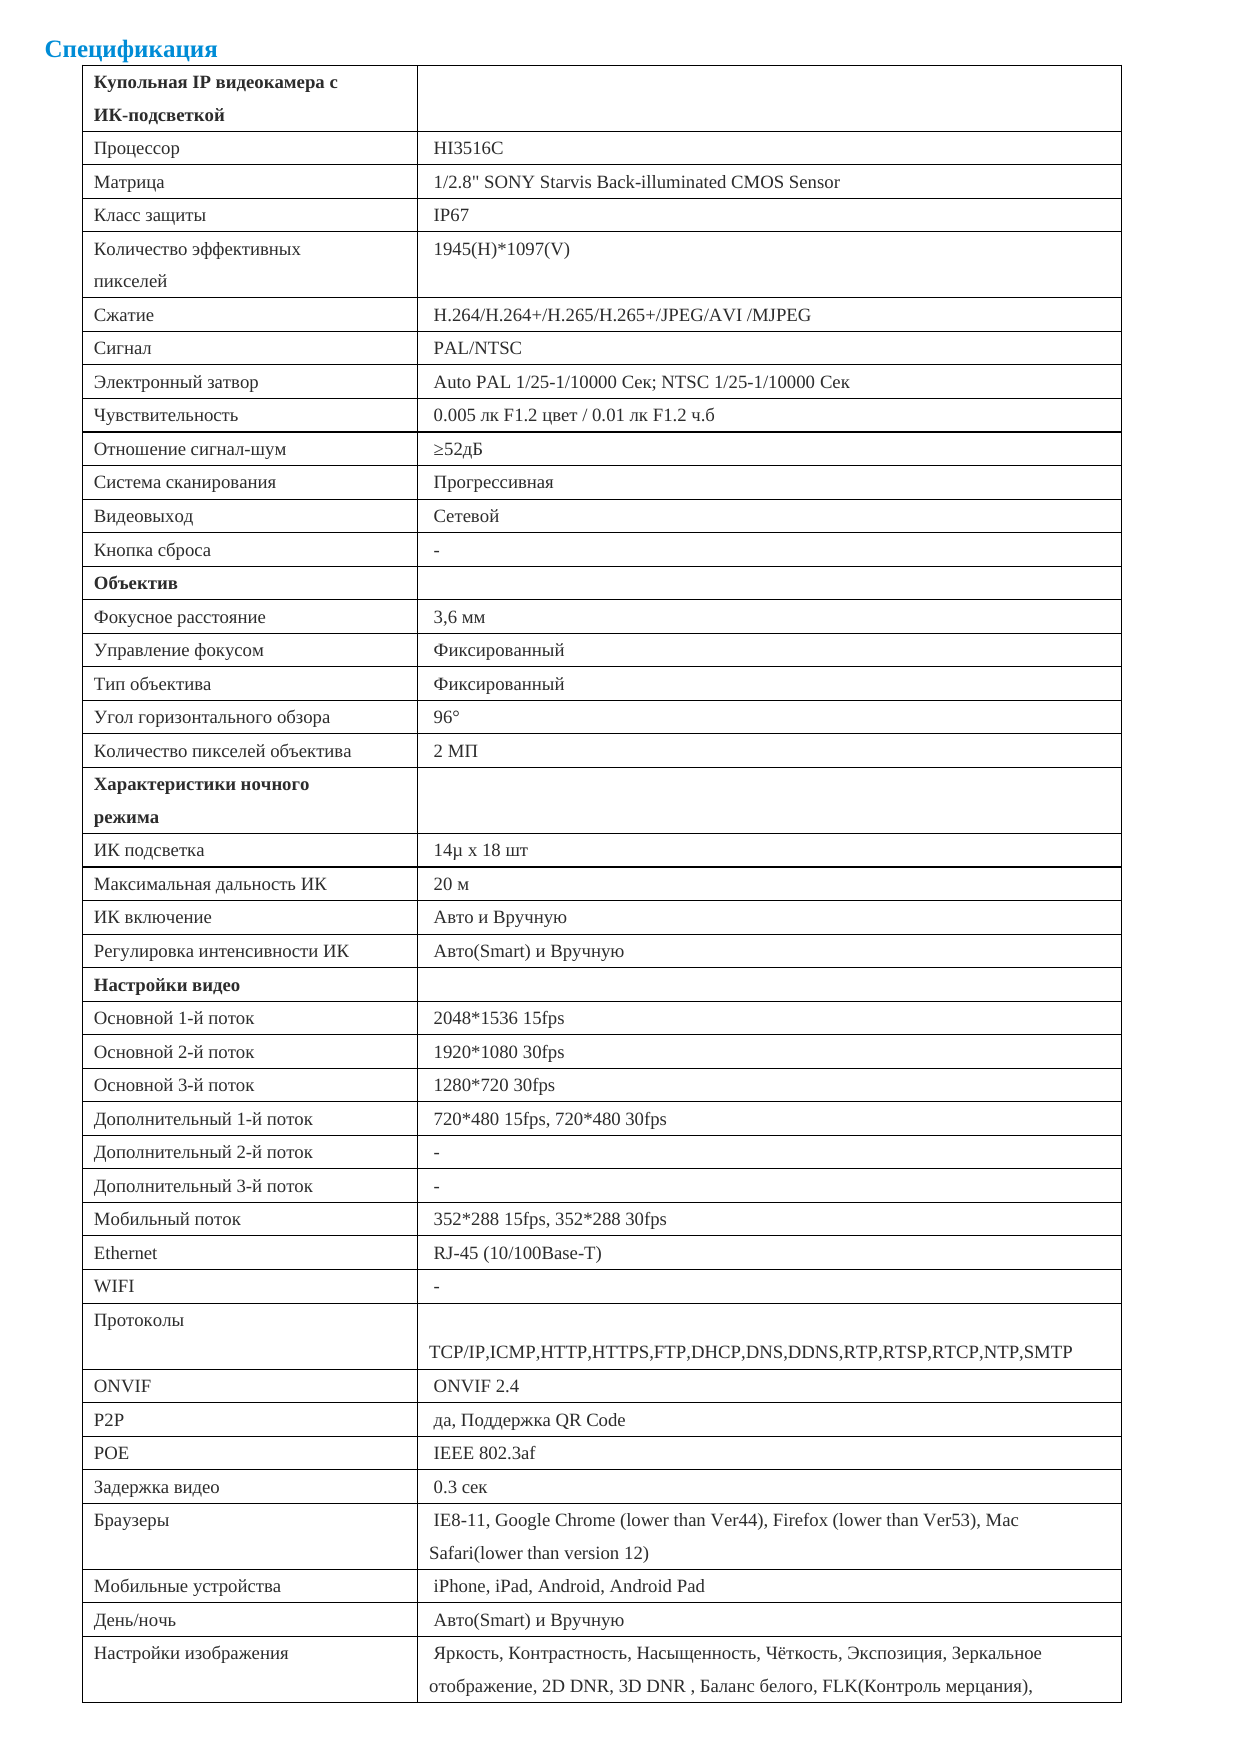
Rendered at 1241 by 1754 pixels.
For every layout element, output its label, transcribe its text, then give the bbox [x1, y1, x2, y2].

table_cell День/ночь [83, 1603, 417, 1636]
table_cell Угол горизонтального обзора [83, 701, 417, 733]
table_cell Процессор [83, 132, 417, 164]
table_cell 0.3 сек [418, 1470, 1121, 1503]
table_header [418, 66, 1121, 131]
table_cell Объектив [83, 567, 417, 599]
table_cell 1/2.8" SONY Starvis Back-illuminated CMOS Sensor [418, 165, 1121, 198]
table_cell 14µ x 18 шт [418, 834, 1121, 866]
table_cell ИК включение [83, 901, 417, 933]
table_cell Фиксированный [418, 634, 1121, 666]
table_cell 0.005 лк F1.2 цвет / 0.01 лк F1.2 ч.б [418, 399, 1121, 431]
table_cell RJ-45 (10/100Base-T) [418, 1236, 1121, 1269]
table_cell да, Поддержка QR Code [418, 1403, 1121, 1436]
table_cell Мобильный поток [83, 1203, 417, 1235]
table_cell H.264/H.264+/H.265/H.265+/JPEG/AVI /MJPEG [418, 298, 1121, 331]
table_cell 1280*720 30fps [418, 1069, 1121, 1101]
table_cell POE [83, 1437, 417, 1469]
table_cell Чувствительность [83, 399, 417, 431]
table_cell - [418, 1136, 1121, 1168]
table_cell [418, 567, 1121, 599]
table_cell Дополнительный 2-й поток [83, 1136, 417, 1168]
table_cell 20 м [418, 868, 1121, 900]
table_cell Задержка видео [83, 1470, 417, 1503]
table_cell Количество эффективных пикселей [83, 232, 417, 297]
table_cell Мобильные устройства [83, 1570, 417, 1602]
table_cell HI3516C [418, 132, 1121, 164]
table_cell - [418, 533, 1121, 566]
table_cell Сетевой [418, 500, 1121, 532]
table_cell Основной 2-й поток [83, 1035, 417, 1068]
table_cell IEEE 802.3af [418, 1437, 1121, 1469]
table_cell 720*480 15fps, 720*480 30fps [418, 1102, 1121, 1135]
table_cell Кнопка сброса [83, 533, 417, 566]
table_cell Отношение сигнал-шум [83, 433, 417, 465]
table_cell Фиксированный [418, 667, 1121, 700]
table_cell Дополнительный 3-й поток [83, 1169, 417, 1202]
table_cell ONVIF [83, 1370, 417, 1402]
table_cell 2 МП [418, 734, 1121, 767]
table_cell Максимальная дальность ИК [83, 868, 417, 900]
table_cell IP67 [418, 199, 1121, 231]
table_cell Сжатие [83, 298, 417, 331]
table_cell Основной 1-й поток [83, 1002, 417, 1034]
table_cell TCP/IP,ICMP,HTTP,HTTPS,FTP,DHCP,DNS,DDNS,RTP,RTSP,RTCP,NTP,SMTP [418, 1304, 1121, 1368]
table_cell ONVIF 2.4 [418, 1370, 1121, 1402]
table_cell - [418, 1169, 1121, 1202]
table_cell Ethernet [83, 1236, 417, 1269]
table_cell 1945(H)*1097(V) [418, 232, 1121, 297]
table_cell Браузеры [83, 1504, 417, 1569]
table_cell Фокусное расстояние [83, 600, 417, 633]
table_cell 352*288 15fps, 352*288 30fps [418, 1203, 1121, 1235]
table_cell - [418, 1270, 1121, 1302]
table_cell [418, 1637, 1121, 1702]
table_cell Класс защиты [83, 199, 417, 231]
table_cell 1920*1080 30fps [418, 1035, 1121, 1068]
table_cell Количество пикселей объектива [83, 734, 417, 767]
table_cell [418, 768, 1121, 833]
table_cell ≥52дБ [418, 433, 1121, 465]
table_cell Сигнал [83, 332, 417, 364]
table_cell Авто(Smart) и Вручную [418, 935, 1121, 967]
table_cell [83, 1637, 417, 1702]
table_cell Протоколы [83, 1304, 417, 1368]
table_cell Характеристики ночного режима [83, 768, 417, 833]
table_cell Матрица [83, 165, 417, 198]
table_cell ИК подсветка [83, 834, 417, 866]
text Спецификация [44, 32, 1124, 64]
table_cell Управление фокусом [83, 634, 417, 666]
table_cell P2P [83, 1403, 417, 1436]
table_cell Настройки видео [83, 968, 417, 1001]
table_cell Основной 3-й поток [83, 1069, 417, 1101]
table_cell Авто(Smart) и Вручную [418, 1603, 1121, 1636]
table_cell 96° [418, 701, 1121, 733]
table_cell Регулировка интенсивности ИК [83, 935, 417, 967]
table_cell 3,6 мм [418, 600, 1121, 633]
table_cell 2048*1536 15fps [418, 1002, 1121, 1034]
table_cell WIFI [83, 1270, 417, 1302]
table_cell Auto PAL 1/25-1/10000 Сек; NTSC 1/25-1/10000 Сек [418, 365, 1121, 398]
table_cell Прогрессивная [418, 466, 1121, 498]
table_cell Авто и Вручную [418, 901, 1121, 933]
table_cell PAL/NTSC [418, 332, 1121, 364]
table_cell [418, 968, 1121, 1001]
table_cell Дополнительный 1-й поток [83, 1102, 417, 1135]
table_cell IE8-11, Google Chrome (lower than Ver44), Firefox (lower than Ver53), Mac Safari(lower than version 12) [418, 1504, 1121, 1569]
table_header Купольная IP видеокамера с ИК-подсветкой [83, 66, 417, 131]
table_cell Электронный затвор [83, 365, 417, 398]
table_cell Система сканирования [83, 466, 417, 498]
table_cell Тип объектива [83, 667, 417, 700]
table_cell Видеовыход [83, 500, 417, 532]
table_cell iPhone, iPad, Android, Android Pad [418, 1570, 1121, 1602]
